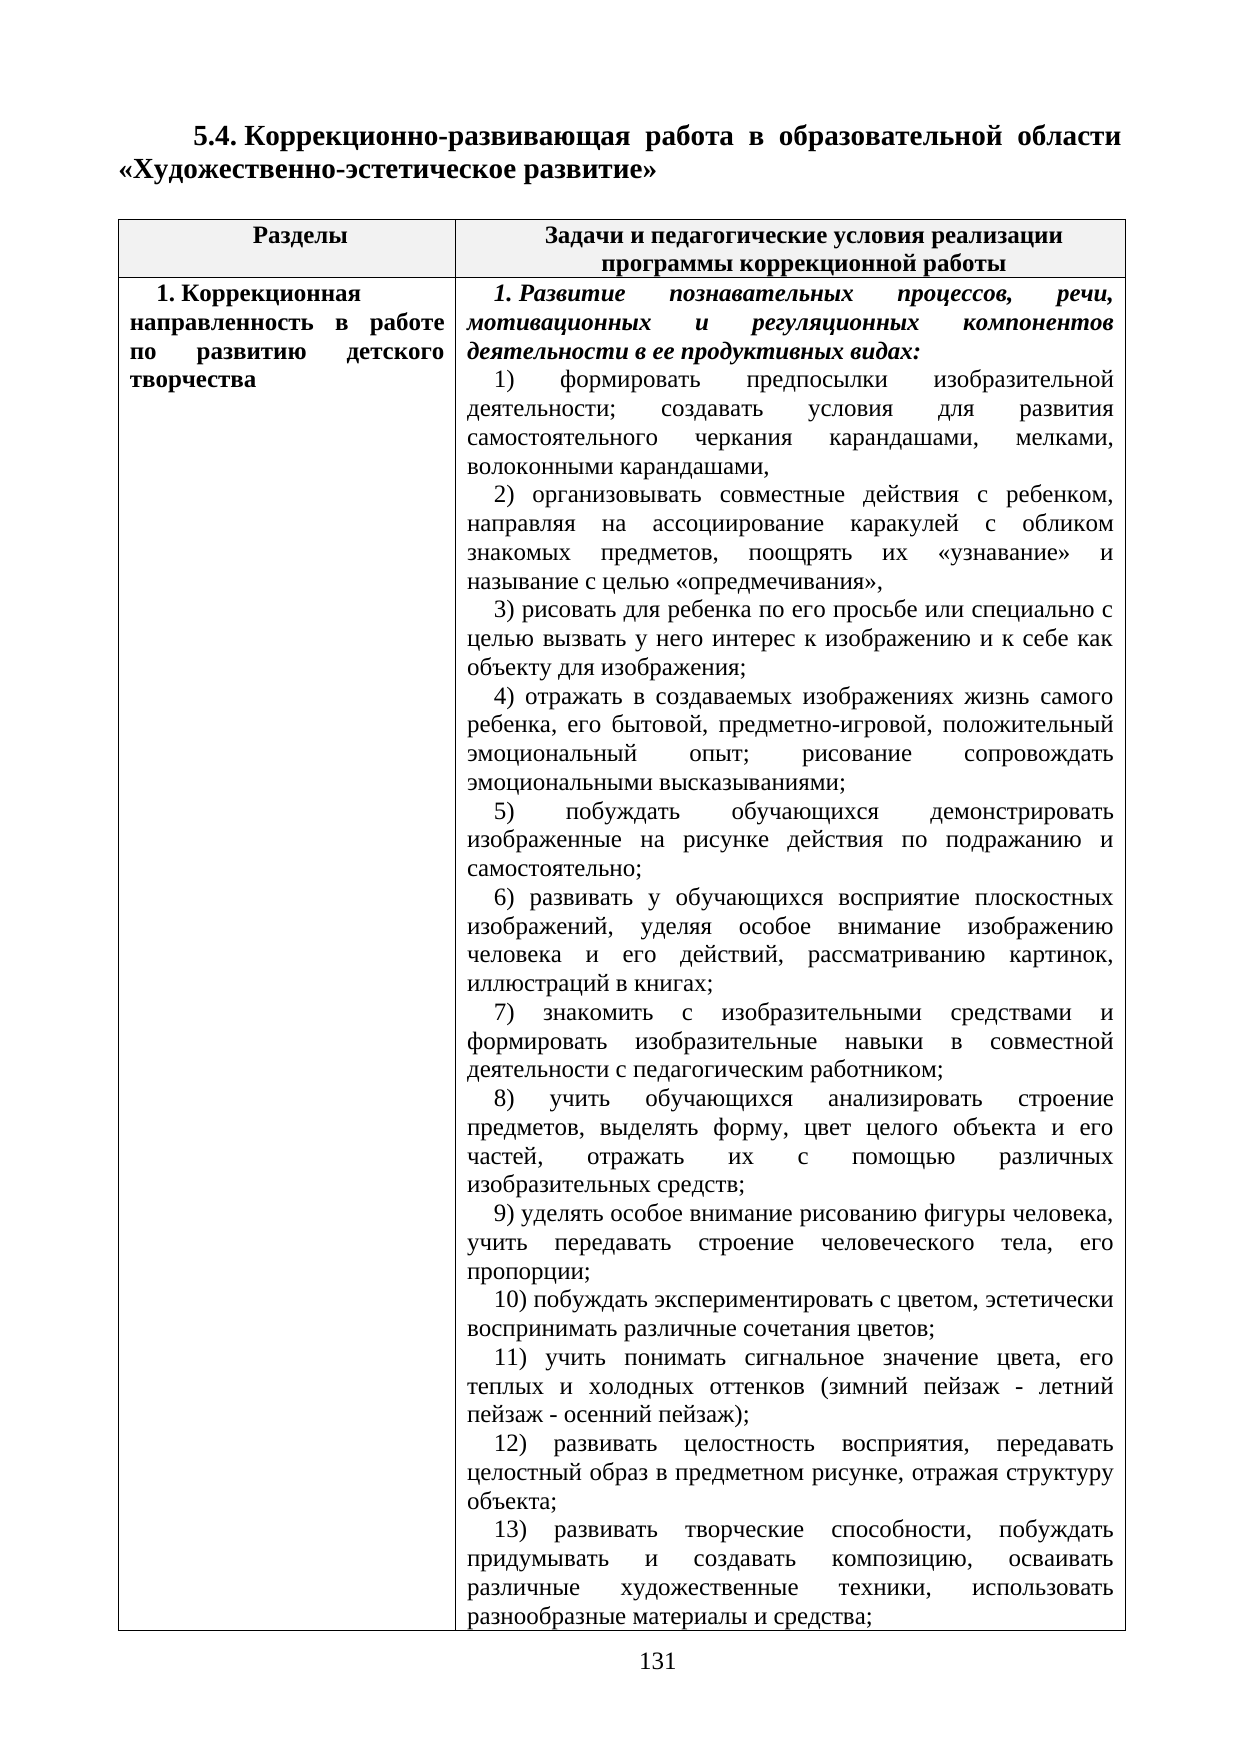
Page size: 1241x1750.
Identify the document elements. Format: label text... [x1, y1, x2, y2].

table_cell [119, 278, 455, 1629]
text 5.4. Коррекционно-развивающая работа в образовательной области «Художественно-эстетическое развитие» [118, 118, 1122, 185]
table_header Задачи и педагогические условия реализации программы коррекционной работы [456, 220, 1125, 277]
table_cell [456, 278, 1125, 1629]
table_header Разделы [119, 220, 455, 277]
